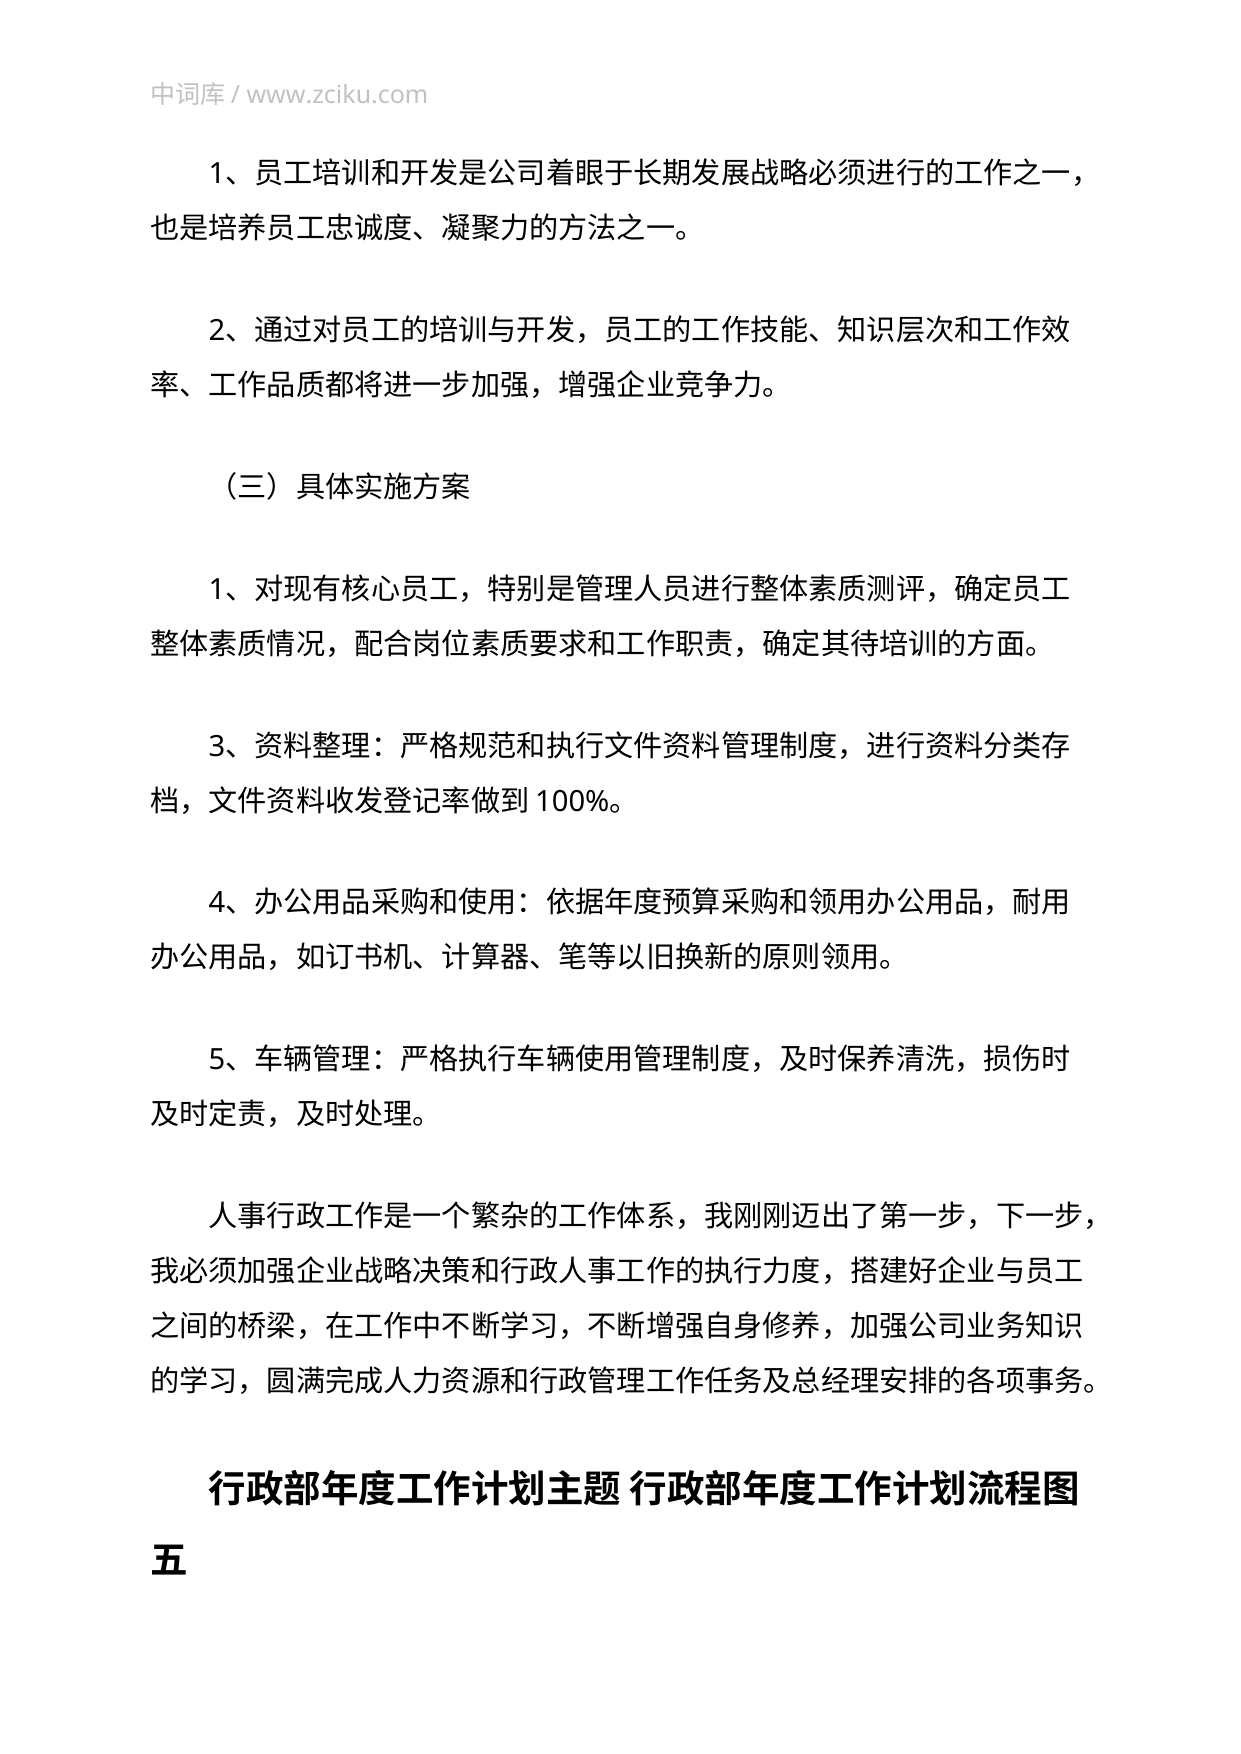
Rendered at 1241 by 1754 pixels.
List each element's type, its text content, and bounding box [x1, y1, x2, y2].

text 3、资料整理：严格规范和执行文件资料管理制度，进行资料分类存档，文件资料收发登记率做到100%。 [150, 722, 1090, 819]
text 4、办公用品采购和使用：依据年度预算采购和领用办公用品，耐用办公用品，如订书机、计算器、笔等以旧换新的原则领用。 [150, 879, 1090, 976]
text 人事行政工作是一个繁杂的工作体系，我刚刚迈出了第一步，下一步，我必须加强企业战略决策和行政人事工作的执行力度，搭建好企业与员工之间的桥梁，在工作中不断学习，不断增强自身修养，加强公司业务知识的学习，圆满完成人力资源和行政管理工作任务及总经理安排的各项事务。 [150, 1193, 1090, 1399]
text 1、对现有核心员工，特别是管理人员进行整体素质测评，确定员工整体素质情况，配合岗位素质要求和工作职责，确定其待培训的方面。 [150, 565, 1090, 663]
text （三）具体实施方案 [150, 463, 1090, 506]
text 行政部年度工作计划主题 行政部年度工作计划流程图五 [150, 1459, 1090, 1584]
text 2、通过对员工的培训与开发，员工的工作技能、知识层次和工作效率、工作品质都将进一步加强，增强企业竞争力。 [150, 307, 1090, 404]
text 1、员工培训和开发是公司着眼于长期发展战略必须进行的工作之一，也是培养员工忠诚度、凝聚力的方法之一。 [150, 150, 1090, 247]
text 5、车辆管理：严格执行车辆使用管理制度，及时保养清洗，损伤时及时定责，及时处理。 [150, 1036, 1090, 1133]
